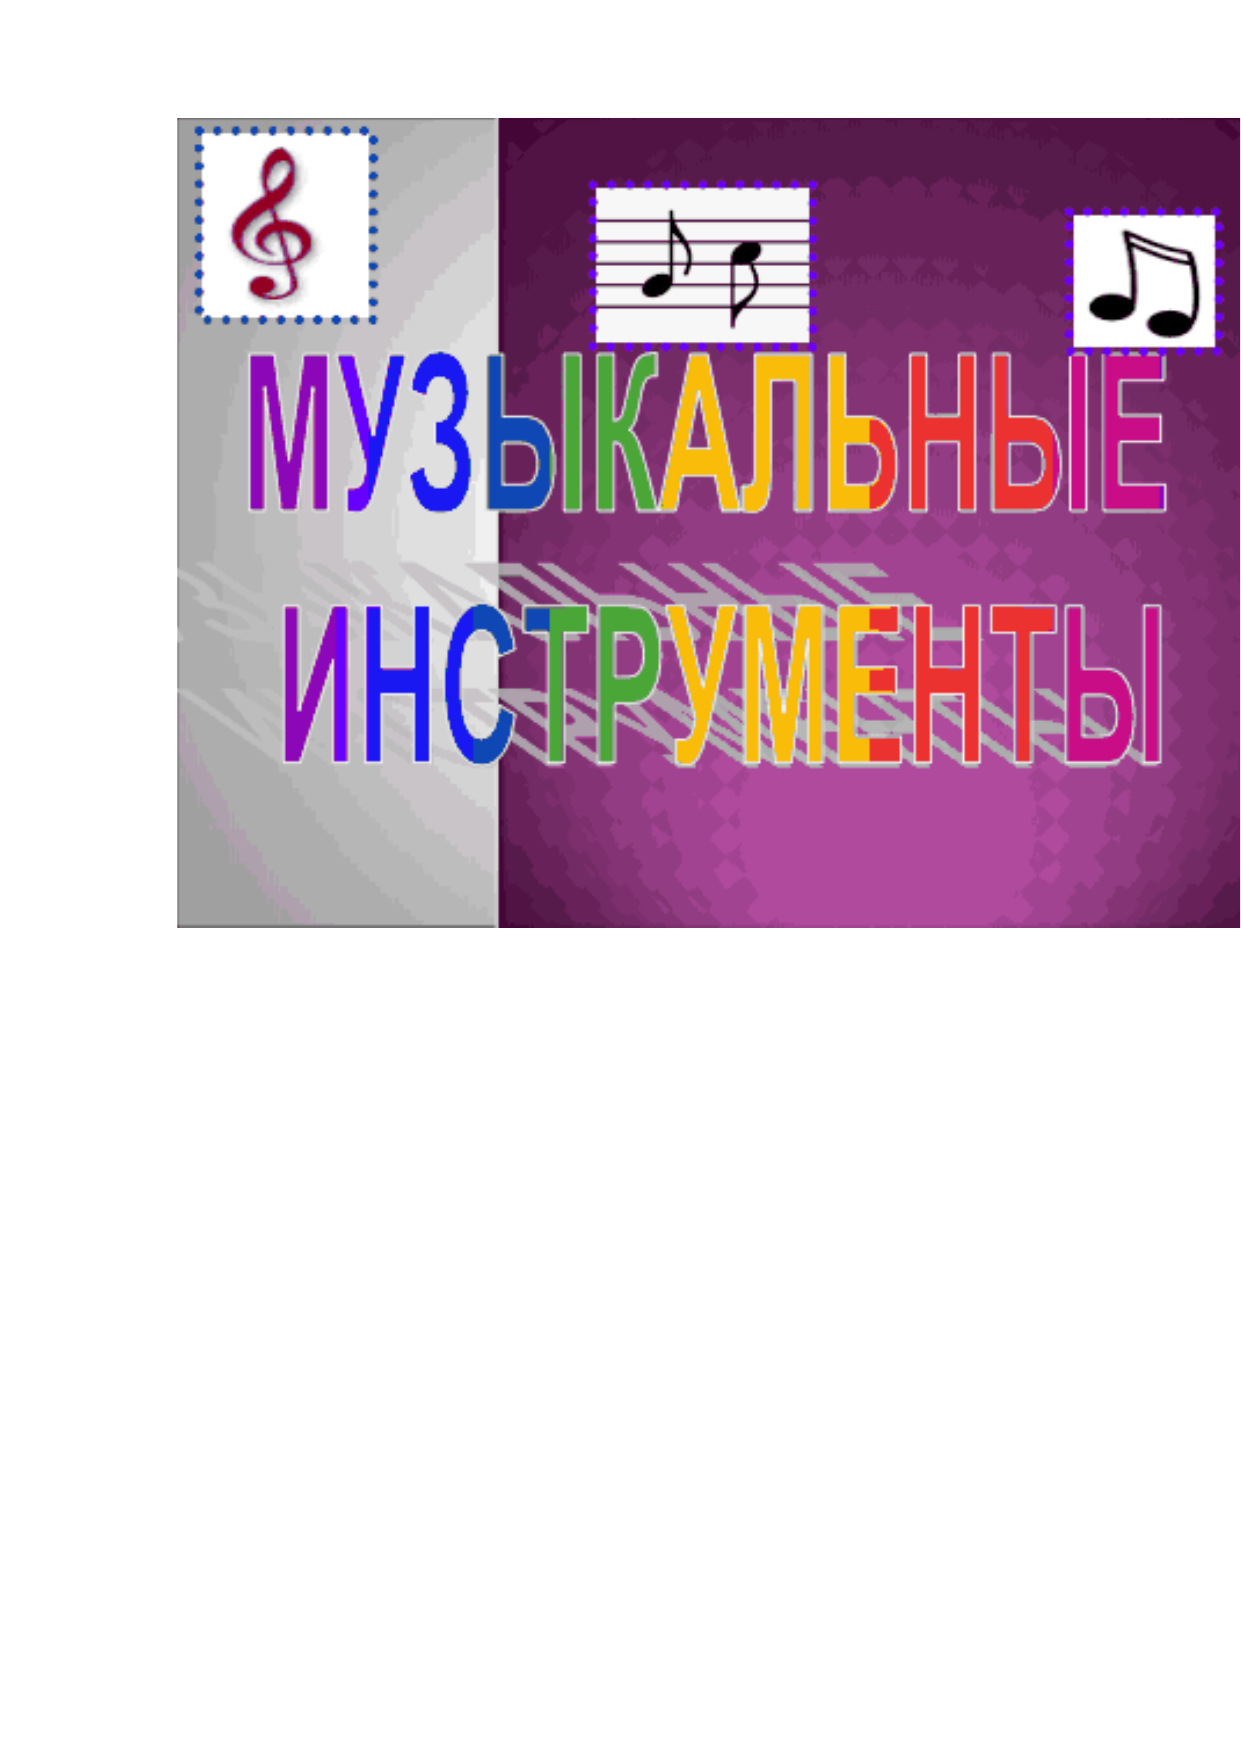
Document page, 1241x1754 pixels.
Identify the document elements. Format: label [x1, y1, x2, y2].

picture [177, 118, 1241, 928]
